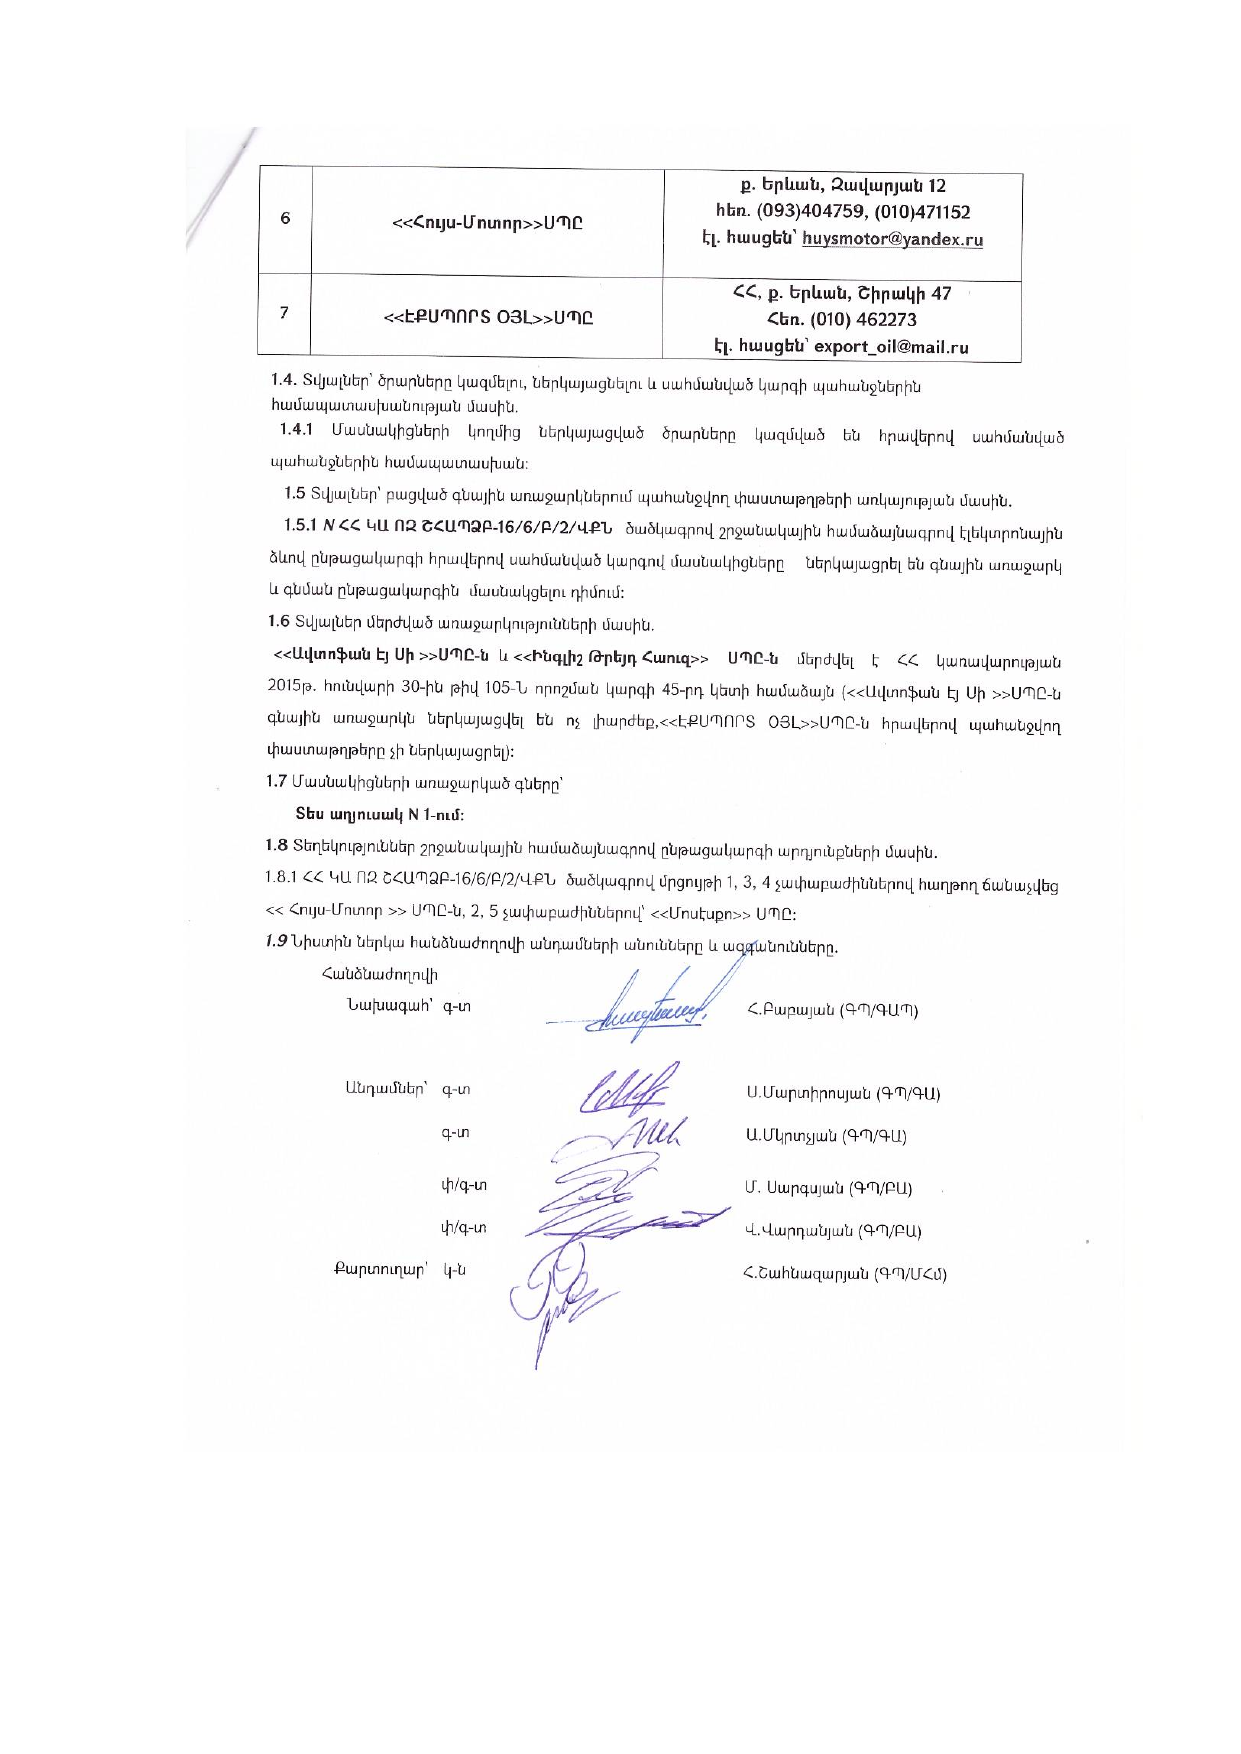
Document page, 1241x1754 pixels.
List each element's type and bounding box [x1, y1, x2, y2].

picture [177, 118, 1151, 1460]
